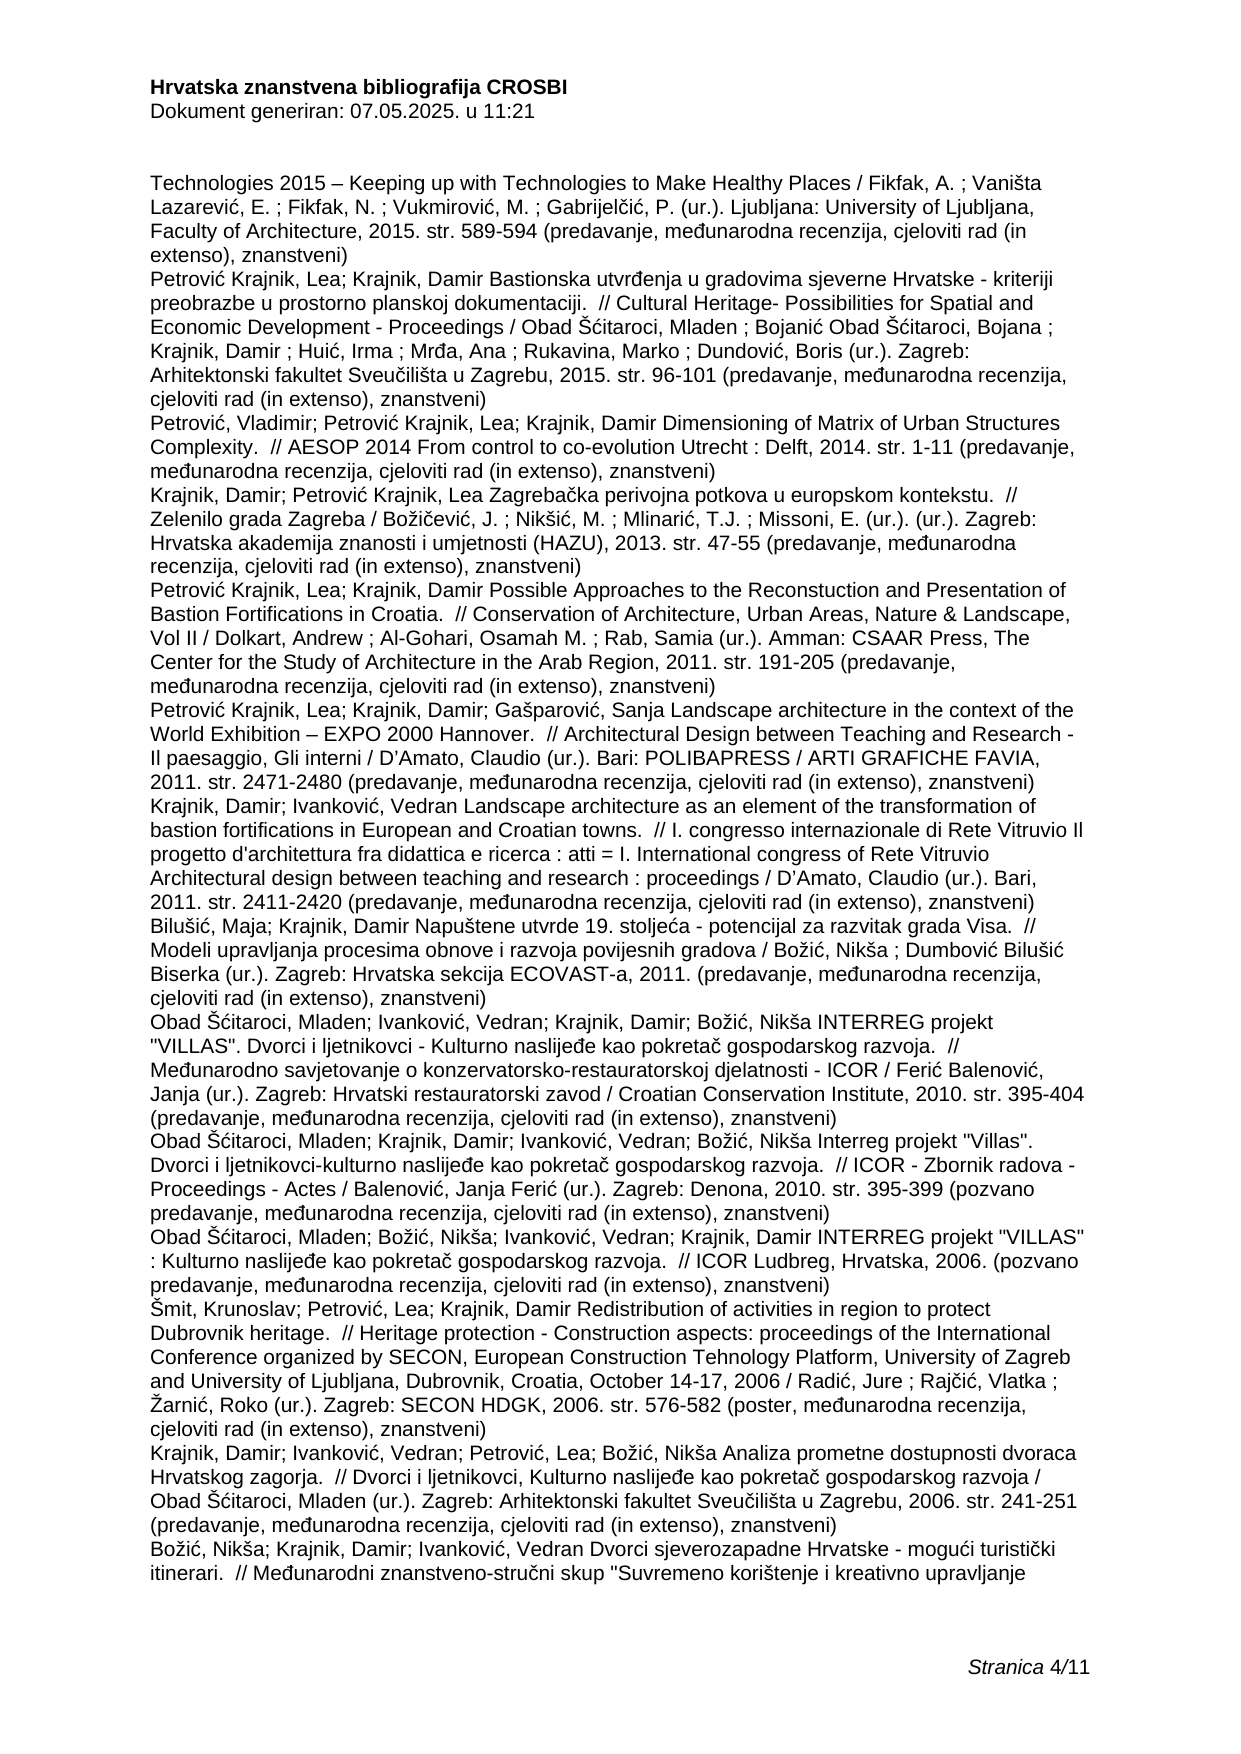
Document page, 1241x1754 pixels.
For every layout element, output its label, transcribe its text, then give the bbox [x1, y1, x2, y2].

text Obad Šćitaroci, Mladen; Ivanković, Vedran; Krajnik, Damir; Božić, Nikša [150, 1009, 1090, 1129]
text Obad Šćitaroci, Mladen; Krajnik, Damir; Ivanković, Vedran; Božić, Nikša [150, 1129, 1090, 1225]
text Obad Šćitaroci, Mladen; Božić, Nikša; Ivanković, Vedran; Krajnik, Damir [150, 1225, 1090, 1297]
text Petrović Krajnik, Lea; Krajnik, Damir [150, 578, 1090, 698]
text Petrović, Vladimir; Petrović Krajnik, Lea; Krajnik, Damir [150, 411, 1090, 482]
text Petrović Krajnik, Lea; Krajnik, Damir [150, 267, 1090, 411]
text Petrović Krajnik, Lea; Krajnik, Damir; Gašparović, Sanja [150, 698, 1090, 794]
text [150, 1537, 1090, 1584]
text Bilušić, Maja; Krajnik, Damir [150, 914, 1090, 1009]
text Krajnik, Damir; Ivanković, Vedran [150, 794, 1090, 914]
text Krajnik, Damir; Petrović Krajnik, Lea [150, 482, 1090, 578]
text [150, 171, 1090, 267]
text Krajnik, Damir; Ivanković, Vedran; Petrović, Lea; Božić, Nikša [150, 1441, 1090, 1537]
text Šmit, Krunoslav; Petrović, Lea; Krajnik, Damir [150, 1297, 1090, 1441]
